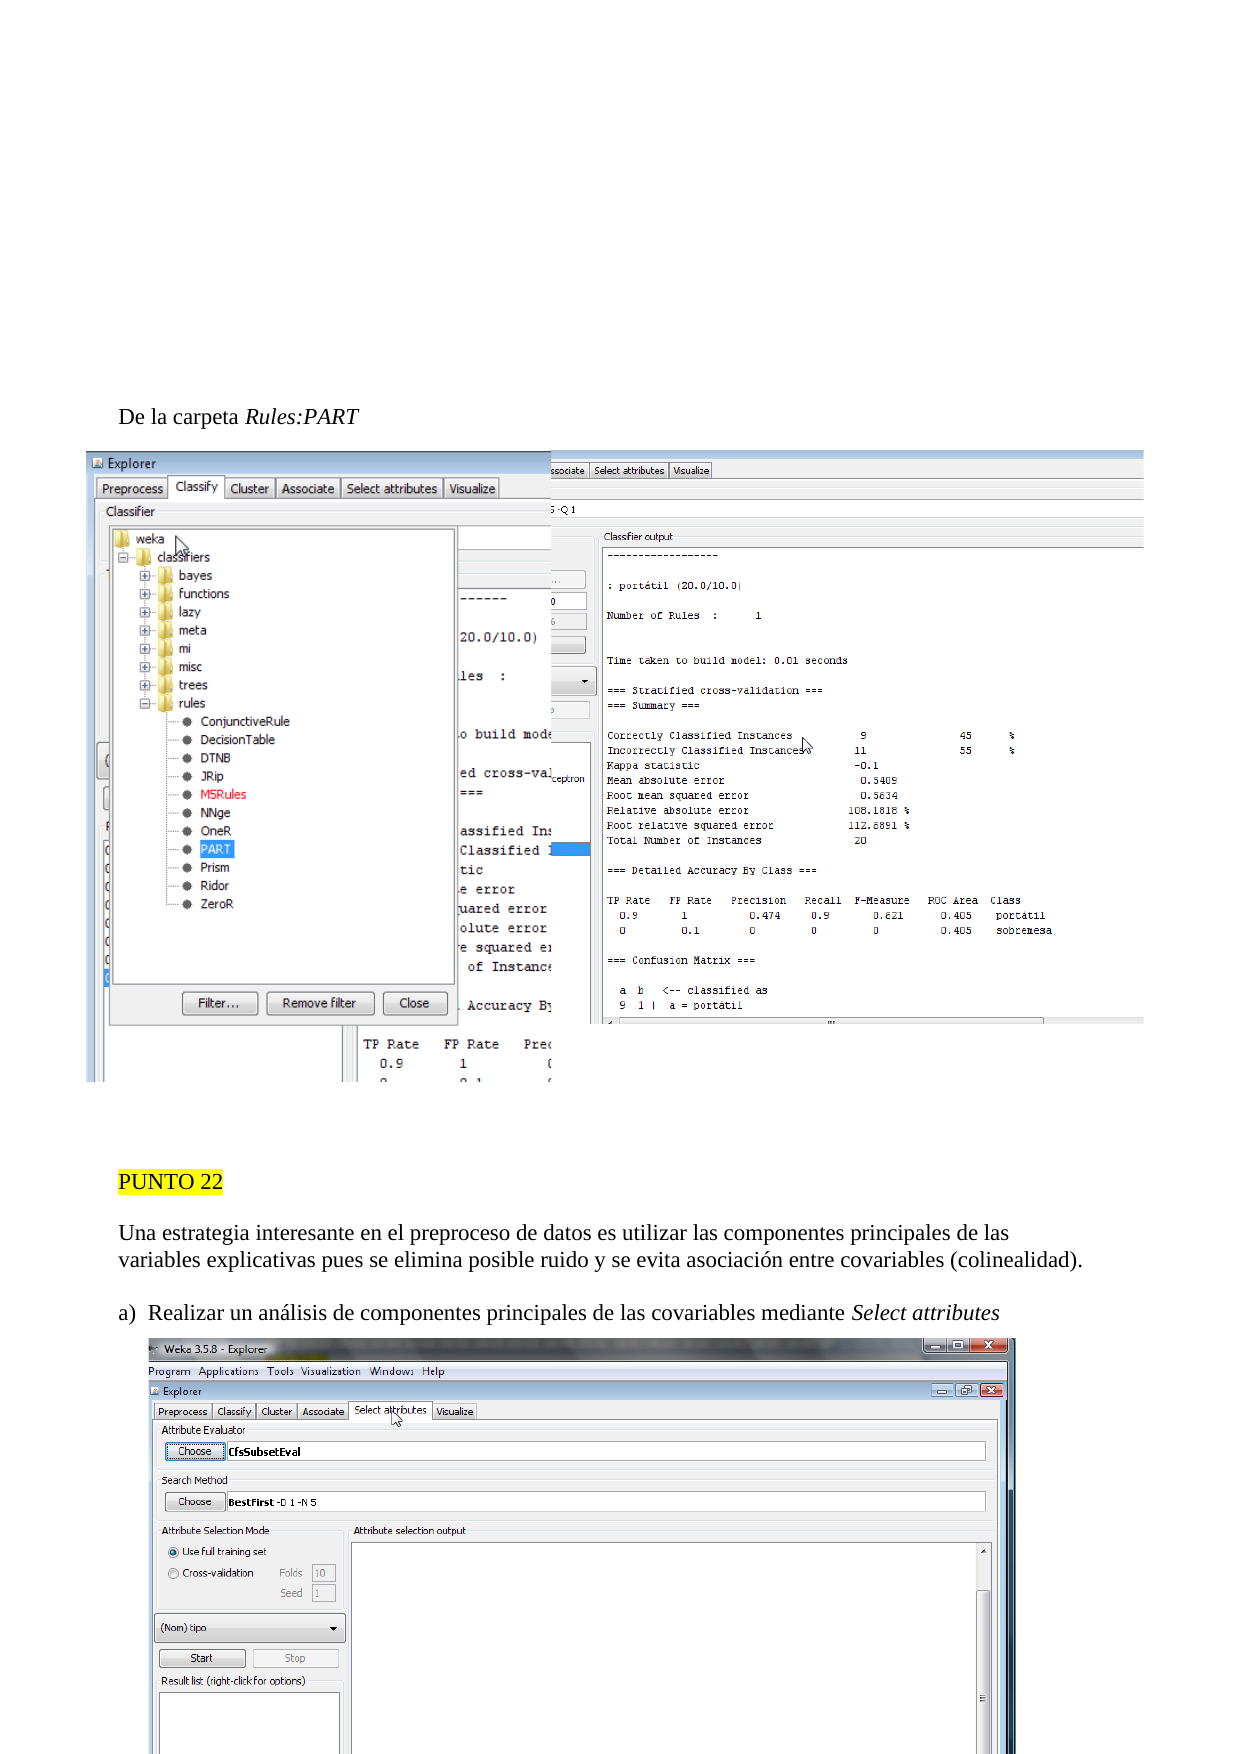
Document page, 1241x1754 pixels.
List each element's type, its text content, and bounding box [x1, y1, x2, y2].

picture [86, 450, 1144, 1081]
text variables explicativas pues se elimina posible ruido y se evita asociación entre covariables (colinealidad). [118, 1246, 1093, 1272]
list Realizar un análisis de componentes principales de las covariables mediante Select attributes [118, 1298, 1093, 1325]
text Una estrategia interesante en el preproceso de datos es utilizar las componentes principales de las [118, 1219, 1093, 1246]
text PUNTO 22 [118, 1168, 1093, 1195]
picture [148, 1338, 1016, 1754]
text De la carpeta Rules:PART [118, 403, 1093, 429]
